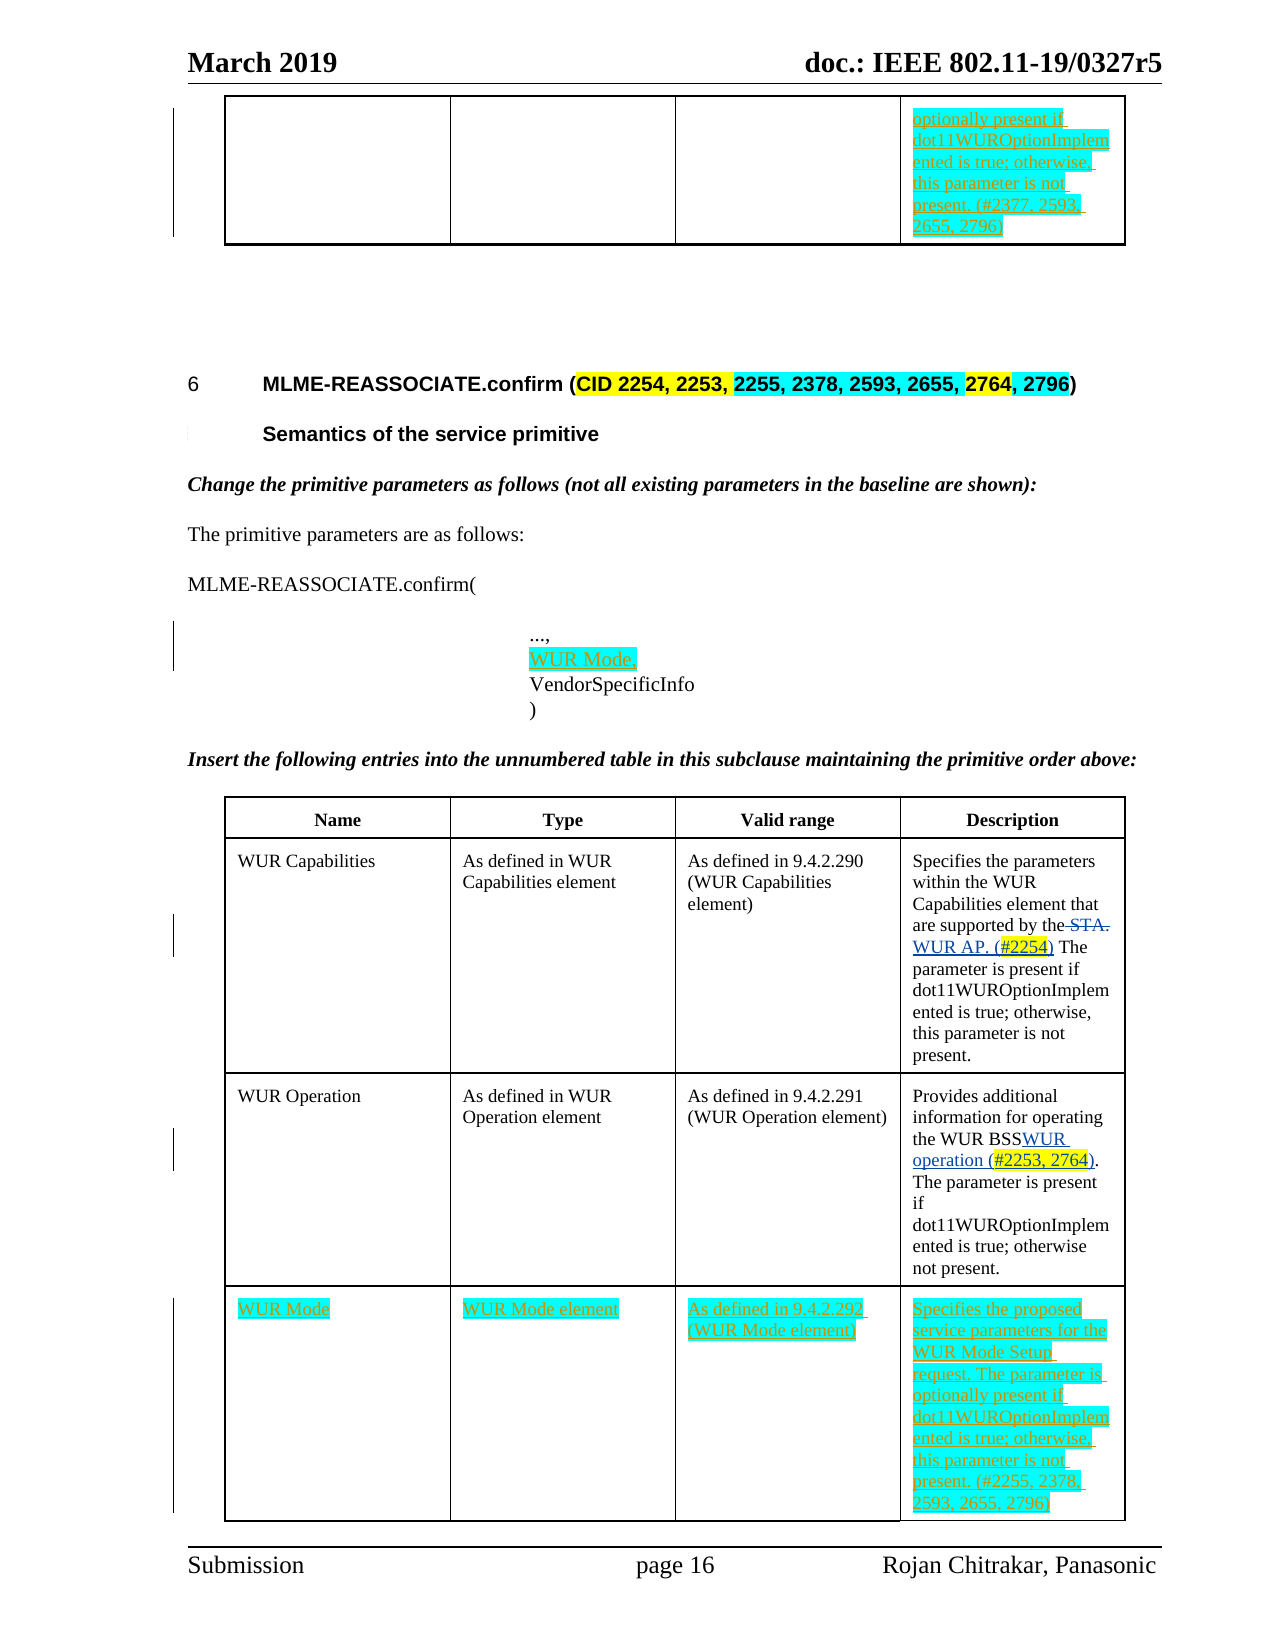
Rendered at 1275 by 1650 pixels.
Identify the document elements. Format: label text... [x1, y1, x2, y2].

text ) [529, 696, 1162, 721]
table_cell As defined in WUR Capabilities element [451, 839, 675, 1071]
table_cell [451, 97, 675, 243]
table_cell [226, 1287, 450, 1520]
table_cell As defined in WUR Operation element [451, 1074, 675, 1285]
table_cell [676, 1287, 900, 1520]
table_cell [676, 97, 900, 243]
table_header Description [901, 798, 1124, 837]
table_header Type [451, 798, 675, 837]
table_cell As defined in 9.4.2.291 (WUR Operation element) [676, 1074, 900, 1285]
text VendorSpecificInfo [529, 671, 1162, 696]
table_cell [901, 1287, 1124, 1520]
table_header Name [226, 798, 450, 837]
text MLME-REASSOCIATE.confirm( [187, 571, 1162, 596]
table_cell As defined in 9.4.2.290 (WUR Capabilities element) [676, 839, 900, 1071]
table_cell [901, 97, 1124, 243]
text Insert the following entries into the unnumbered table in this subclause maintaining the primitive order above: [187, 746, 1162, 771]
text The primitive parameters are as follows: [187, 521, 1162, 546]
list Semantics of the service primitive [187, 421, 1162, 446]
table_cell [451, 1287, 675, 1520]
table_cell Specifies the parameters within the WUR Capabilities element that are supported by the The parameter is present if dot11WUROptionImplemented is true; otherwise, this parameter is not present. [901, 839, 1124, 1071]
table_cell WUR Operation [226, 1074, 450, 1285]
list MLME-REASSOCIATE.confirm (CID 2254, 2253, 2255, 2378, 2593, 2655, 2764, 2796) [187, 371, 1162, 396]
text Change the primitive parameters as follows (not all existing parameters in the baseline are shown): [187, 471, 1162, 496]
table_cell WUR Capabilities [226, 839, 450, 1071]
table_cell [226, 97, 450, 243]
text ..., [529, 621, 1162, 646]
table_cell Provides additional information for. The parameter is present if dot11WUROptionImplemented is true; otherwise not present. [901, 1074, 1124, 1285]
table_header Valid range [676, 798, 900, 837]
